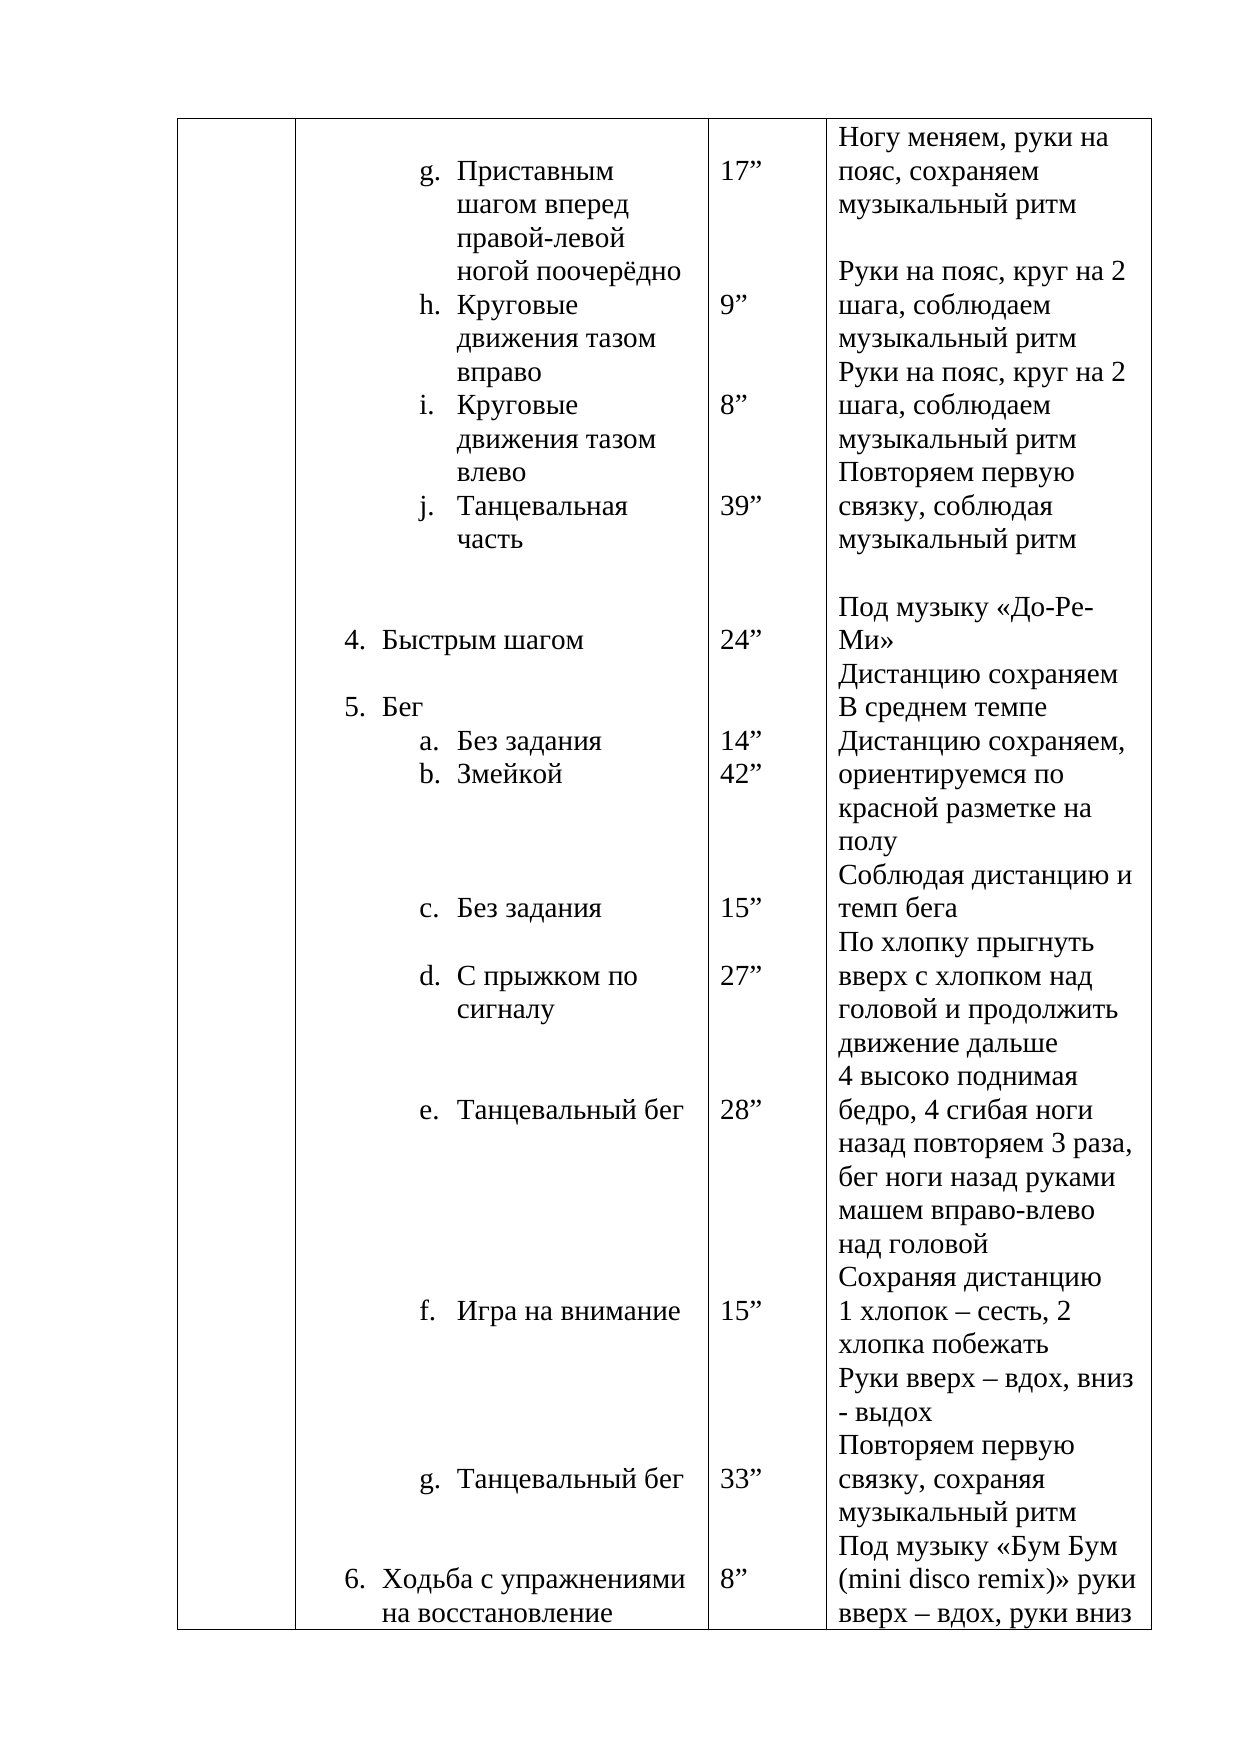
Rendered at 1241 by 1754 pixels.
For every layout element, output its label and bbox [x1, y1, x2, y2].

table_cell [709, 119, 826, 1628]
table_cell [178, 119, 295, 1628]
table_cell [296, 119, 708, 1628]
table_cell [827, 119, 1151, 1628]
